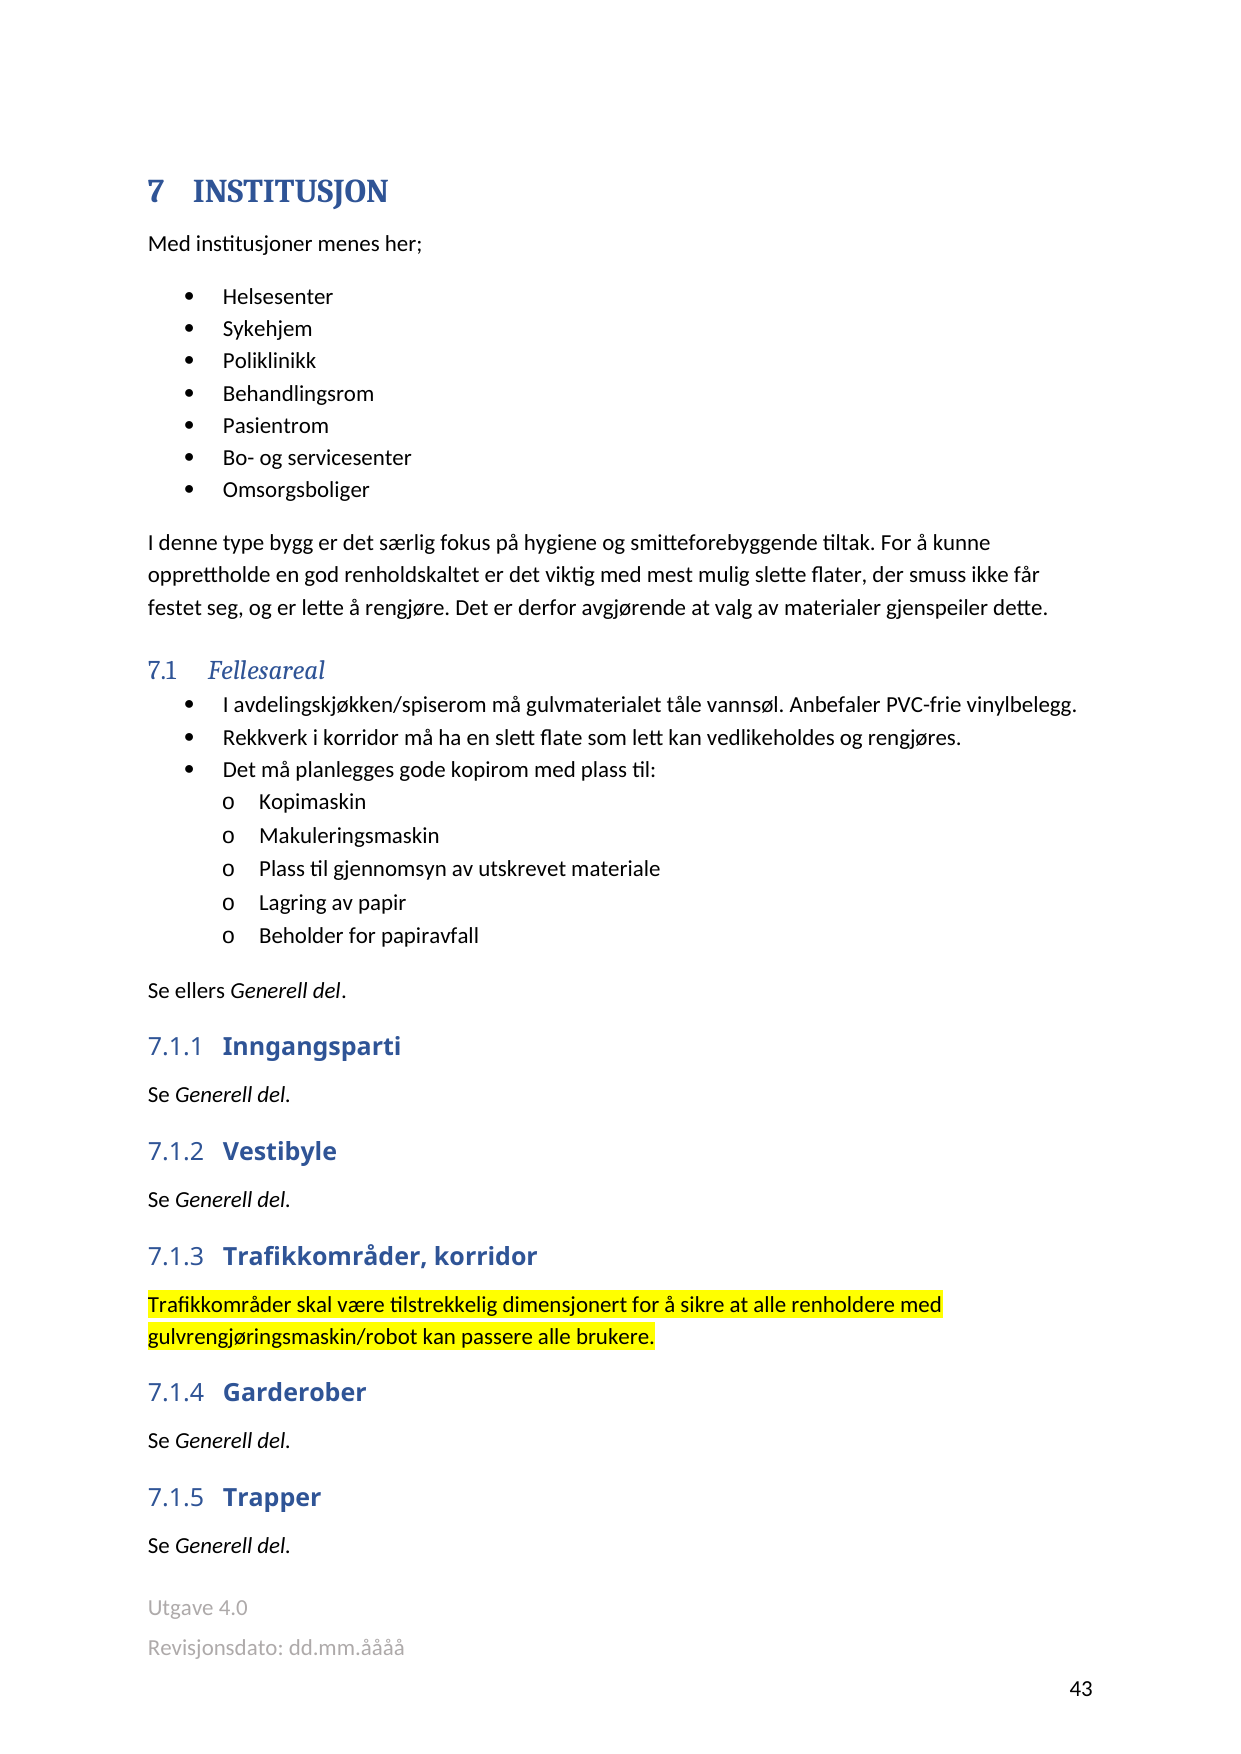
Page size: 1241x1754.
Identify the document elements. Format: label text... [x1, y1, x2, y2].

text Se Generell del. [148, 1080, 1093, 1108]
list Poliklinikk [185, 347, 1093, 374]
list Rekkverk i korridor må ha en slett flate som lett kan vedlikeholdes og rengjøres. [185, 723, 1093, 751]
subtitle Garderober [148, 1375, 1093, 1409]
text Se Generell del. [148, 1427, 1093, 1455]
list Det må planlegges gode kopirom med plass til: [185, 755, 1093, 783]
subtitle Inngangsparti [148, 1029, 1093, 1063]
list Omsorgsboliger [185, 475, 1093, 503]
list Bo- og servicesenter [185, 443, 1093, 471]
subtitle Trafikkområder, korridor [148, 1238, 1093, 1272]
list Plass til gjennomsyn av utskrevet materiale [221, 854, 1093, 883]
subtitle INSTITUSJON [148, 173, 1093, 211]
list Behandlingsrom [185, 379, 1093, 407]
list Kopimaskin [221, 787, 1093, 816]
list Helsesenter [185, 282, 1093, 310]
text I denne type bygg er det særlig fokus på hygiene og smitteforebyggende tiltak. For å kunne opprettholde en god renholdskaltet er det viktig med mest mulig slette flater, der smuss ikke får festet seg, og er lette å rengjøre. Det er derfor avgjørende at valg av materialer gjenspeiler dette. [148, 528, 1093, 621]
list Lagring av papir [221, 888, 1093, 917]
text Se Generell del. [148, 1185, 1093, 1213]
text Med institusjoner menes her; [148, 229, 1093, 257]
subtitle Trapper [148, 1480, 1093, 1514]
list Makuleringsmaskin [221, 821, 1093, 850]
list Pasientrom [185, 411, 1093, 439]
list I avdelingskjøkken/spiserom må gulvmaterialet tåle vannsøl. Anbefaler PVC-frie vinylbelegg. [185, 691, 1093, 719]
list Beholder for papiravfall [221, 921, 1093, 951]
text Trafikkområder skal være tilstrekkelig dimensjonert for å sikre at alle renholdere med gulvrengjøringsmaskin/robot kan passere alle brukere. [148, 1290, 1093, 1350]
text Se Generell del. [148, 1531, 1093, 1559]
list Sykehjem [185, 314, 1093, 342]
subtitle Vestibyle [148, 1133, 1093, 1167]
text Se ellers Generell del. [148, 976, 1093, 1004]
subtitle Fellesareal [148, 655, 1093, 686]
